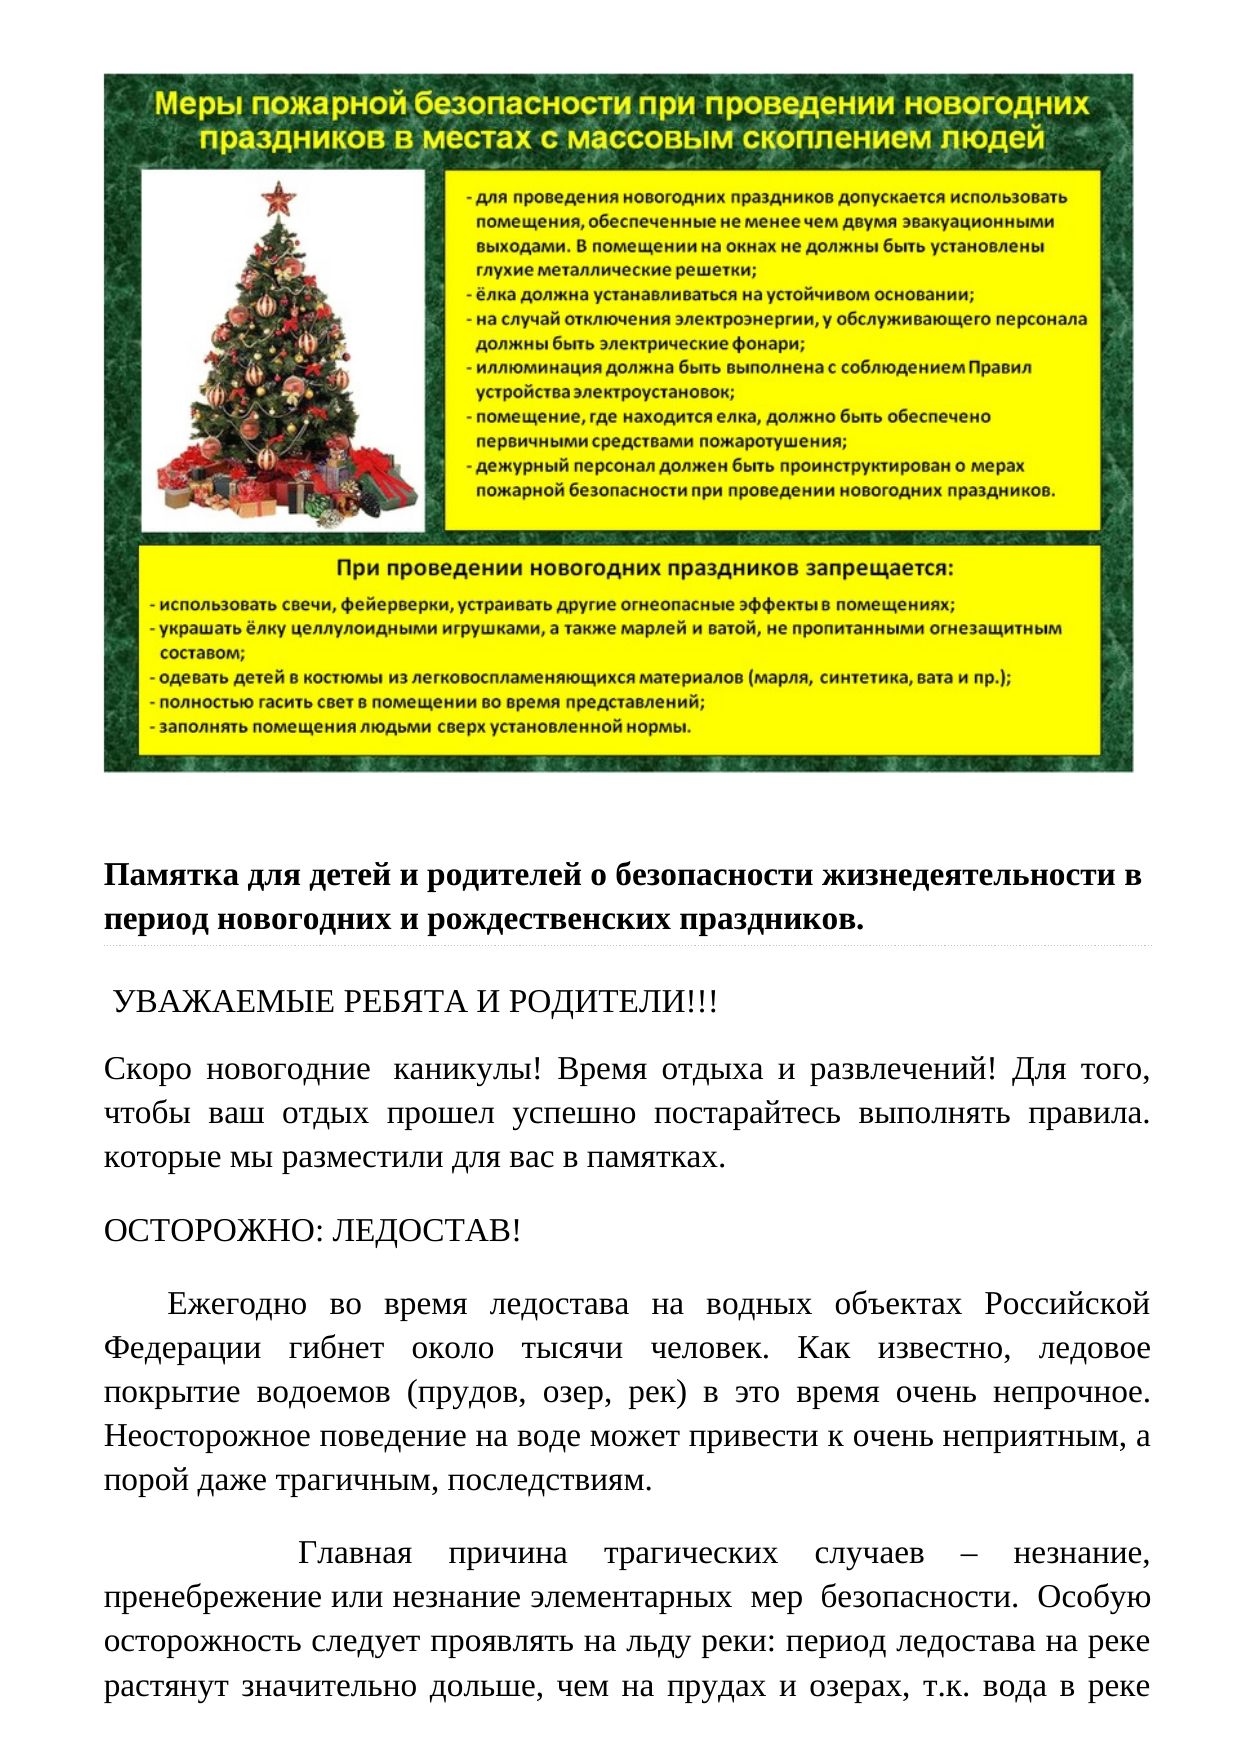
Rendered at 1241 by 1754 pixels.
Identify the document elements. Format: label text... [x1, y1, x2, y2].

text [103, 1533, 1152, 1703]
picture [103, 73, 1135, 773]
text Памятка для детей и родителей о безопасности жизнедеятельности в период новогодних и рождественских праздников. [103, 854, 1152, 946]
text Ежегодно во время ледостава на водных объектах Российской Федерации гибнет около тысячи человек. Как известно, ледовое покрытие водоемов (прудов, озер, рек) в это время очень непрочное. Неосторожное поведение на воде может привести к очень неприятным, а порой даже трагичным, последствиям. [103, 1283, 1152, 1498]
text ОСТОРОЖНО: ЛЕДОСТАВ! [103, 1210, 1152, 1248]
text Скоро новогодние каникулы! Время отдыха и развлечений! Для того, чтобы ваш отдых прошел успешно постарайтесь выполнять правила. которые мы разместили для вас в памятках. [103, 1048, 1152, 1175]
text УВАЖАЕМЫЕ РЕБЯТА И РОДИТЕЛИ!!! [103, 981, 1152, 1019]
